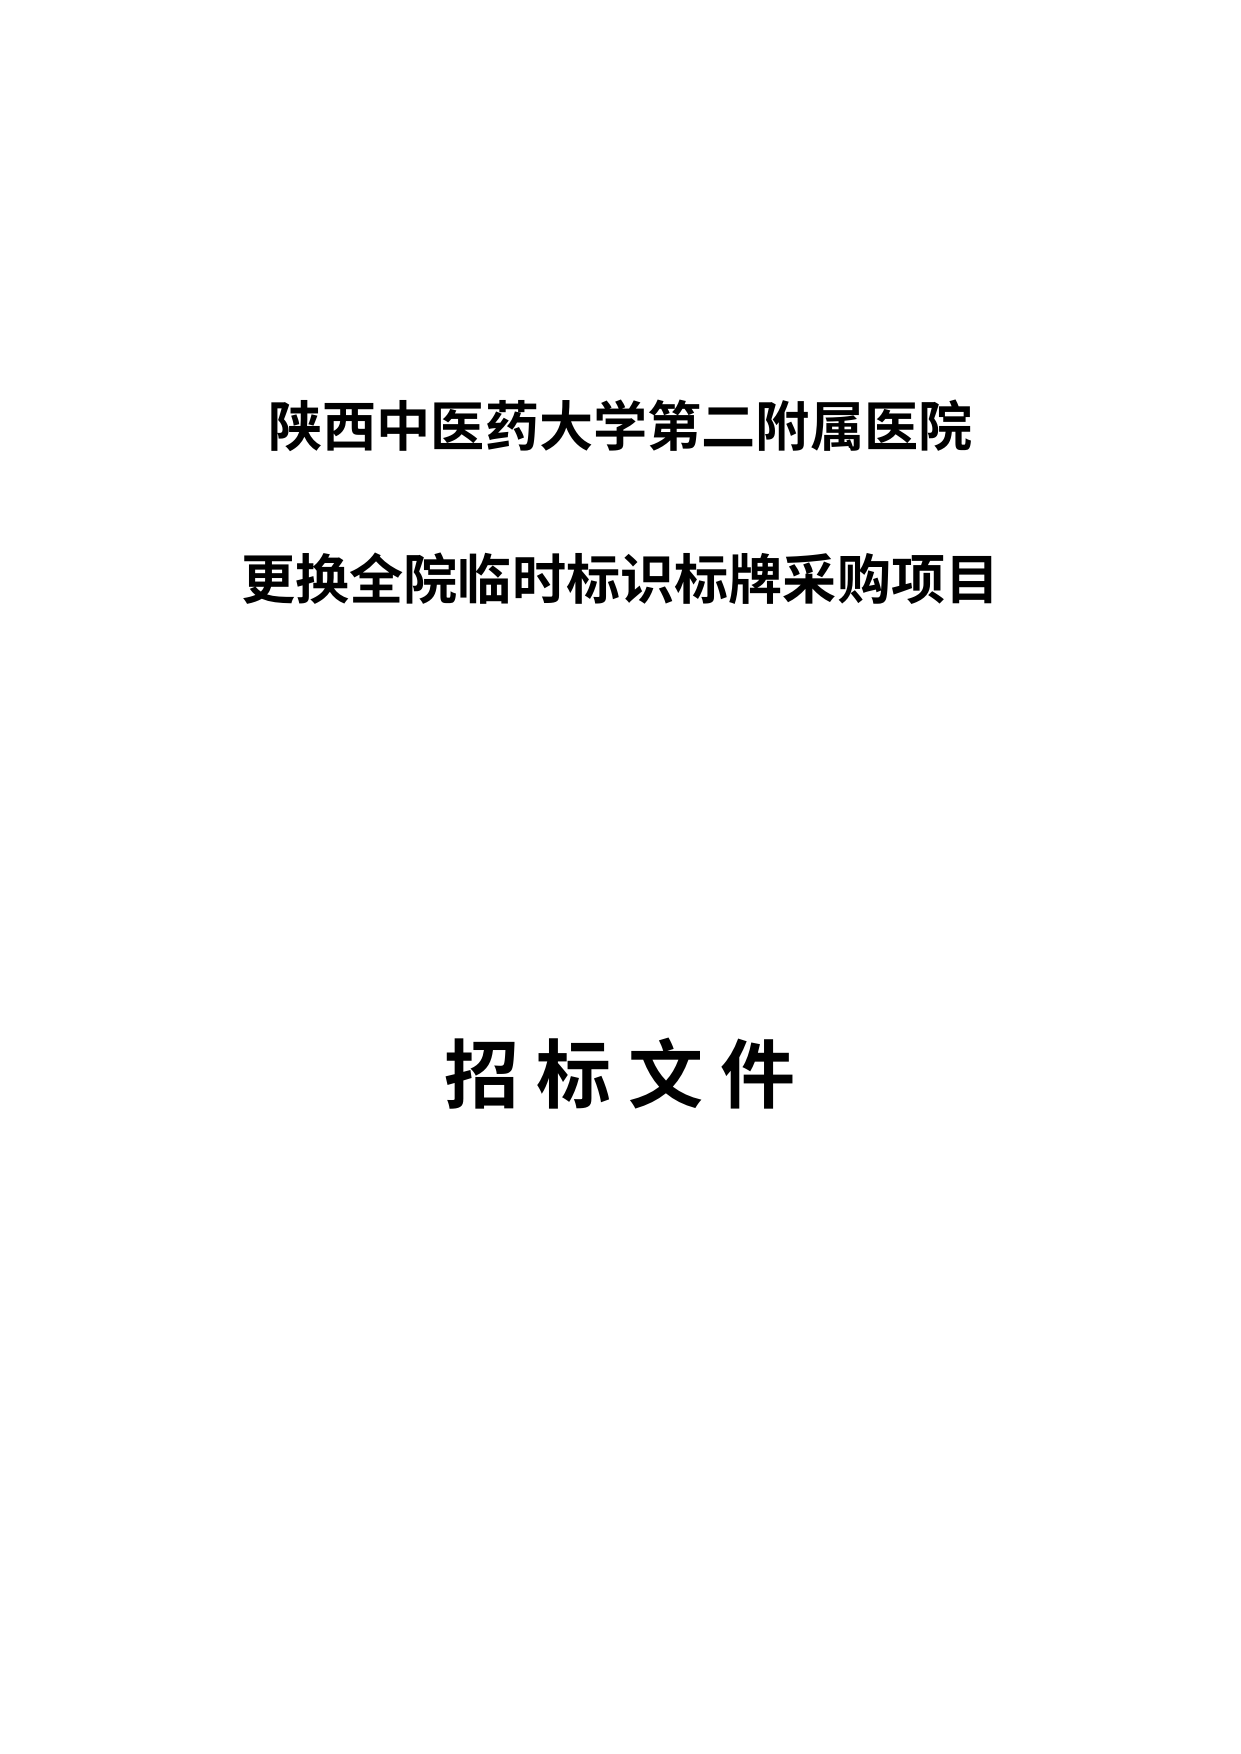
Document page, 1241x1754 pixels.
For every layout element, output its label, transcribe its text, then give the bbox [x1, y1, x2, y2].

text 更换全院临时标识标牌采购项目 [187, 527, 1053, 625]
text 招 标 文 件 [187, 1005, 1053, 1135]
text 陕西中医药大学第二附属医院 [187, 374, 1053, 472]
